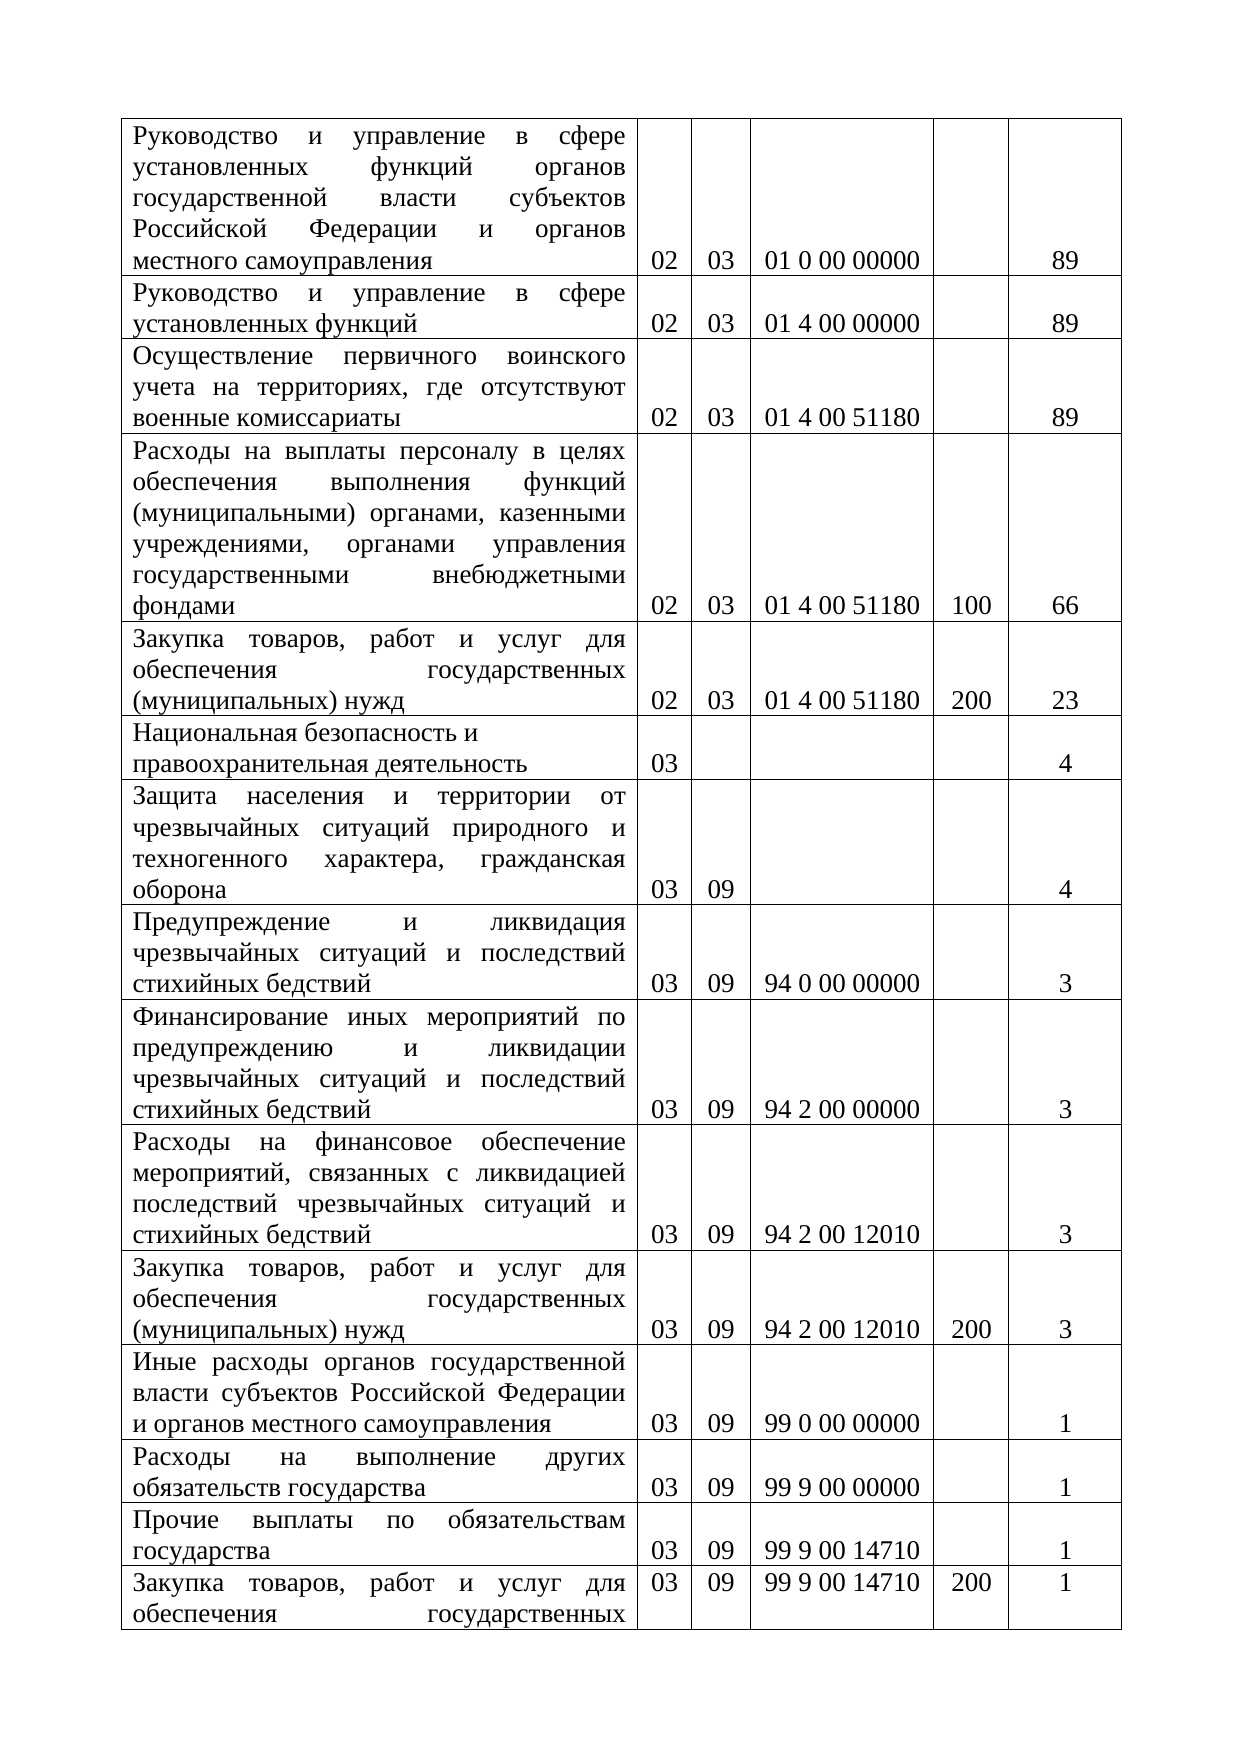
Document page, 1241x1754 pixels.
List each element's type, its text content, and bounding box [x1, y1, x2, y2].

table_cell [934, 119, 1008, 275]
table_cell 03 [638, 716, 691, 778]
table_cell 94 0 00 00000 [751, 905, 933, 998]
table_cell Иные расходы органов государственной власти субъектов Российской Федерации и органов местного самоуправления [122, 1345, 637, 1439]
table_cell Закупка товаров, работ и услуг для обеспечения государственных (муниципальных) нужд [122, 1251, 637, 1344]
table_cell 09 [692, 1125, 750, 1250]
table_cell 01 0 00 00000 [751, 119, 933, 275]
table_cell 23 [1009, 622, 1121, 715]
table_cell [934, 1440, 1008, 1502]
table_cell 89 [1009, 276, 1121, 338]
table_cell 99 9 00 14710 [751, 1503, 933, 1565]
table_cell 4 [1009, 716, 1121, 778]
table_cell 03 [638, 1345, 691, 1439]
table_cell 01 4 00 51180 [751, 434, 933, 621]
table_cell 1 [1009, 1345, 1121, 1439]
table_cell 03 [638, 1000, 691, 1124]
table_cell 3 [1009, 1125, 1121, 1250]
table_cell 89 [1009, 119, 1121, 275]
table_cell [934, 1000, 1008, 1124]
table_cell Руководство и управление в сфере установленных функций [122, 276, 637, 338]
table_cell 09 [692, 905, 750, 998]
table_cell 94 2 00 12010 [751, 1125, 933, 1250]
table_cell Расходы на выполнение других обязательств государства [122, 1440, 637, 1502]
table_cell 01 4 00 00000 [751, 276, 933, 338]
table_cell 03 [638, 1251, 691, 1344]
table_cell 01 4 00 51180 [751, 339, 933, 433]
table_cell 99 0 00 00000 [751, 1345, 933, 1439]
table_cell 03 [638, 1503, 691, 1565]
table_cell 1 [1009, 1440, 1121, 1502]
table_cell 02 [638, 622, 691, 715]
table_cell 03 [638, 905, 691, 998]
table_cell 03 [692, 119, 750, 275]
table_cell Осуществление первичного воинского учета на территориях, где отсутствуют военные комиссариаты [122, 339, 637, 433]
table_cell 66 [1009, 434, 1121, 621]
table_cell 01 4 00 51180 [751, 622, 933, 715]
table_cell 02 [638, 434, 691, 621]
table_cell 4 [1009, 780, 1121, 904]
table_cell Финансирование иных мероприятий по предупреждению и ликвидации чрезвычайных ситуаций и последствий стихийных бедствий [122, 1000, 637, 1124]
table_cell Руководство и управление в сфере установленных функций органов государственной власти субъектов Российской Федерации и органов местного самоуправления [122, 119, 637, 275]
table_cell 09 [692, 1503, 750, 1565]
table_cell 02 [638, 339, 691, 433]
table_cell Предупреждение и ликвидация чрезвычайных ситуаций и последствий стихийных бедствий [122, 905, 637, 998]
table_cell 99 9 00 00000 [751, 1440, 933, 1502]
table_cell [934, 1503, 1008, 1565]
table_cell 3 [1009, 1000, 1121, 1124]
table_cell 03 [692, 276, 750, 338]
table_cell Расходы на финансовое обеспечение мероприятий, связанных с ликвидацией последствий чрезвычайных ситуаций и стихийных бедствий [122, 1125, 637, 1250]
table_cell 100 [934, 434, 1008, 621]
table_cell 200 [934, 622, 1008, 715]
table_cell 99 9 00 14710 [751, 1566, 933, 1629]
table_cell 3 [1009, 1251, 1121, 1344]
table_cell 03 [638, 1440, 691, 1502]
table_cell Прочие выплаты по обязательствам государства [122, 1503, 637, 1565]
table_cell 3 [1009, 905, 1121, 998]
table_cell 09 [692, 1251, 750, 1344]
table_cell [934, 276, 1008, 338]
table_cell [751, 716, 933, 778]
table_cell 89 [1009, 339, 1121, 433]
table_cell Защита населения и территории от чрезвычайных ситуаций природного и техногенного характера, гражданская оборона [122, 780, 637, 904]
table_cell 09 [692, 1345, 750, 1439]
table_cell 02 [638, 276, 691, 338]
table_cell [934, 1345, 1008, 1439]
table_cell 09 [692, 1566, 750, 1629]
table_cell 03 [638, 1566, 691, 1629]
table_cell 03 [692, 622, 750, 715]
table_cell 03 [692, 434, 750, 621]
table_cell [934, 905, 1008, 998]
table_cell [934, 780, 1008, 904]
table_cell 94 2 00 00000 [751, 1000, 933, 1124]
table_cell 200 [934, 1566, 1008, 1629]
table_cell 200 [934, 1251, 1008, 1344]
table_cell 02 [638, 119, 691, 275]
table_cell Закупка товаров, работ и услуг для обеспечения государственных (муниципальных) нужд [122, 622, 637, 715]
table_cell 03 [692, 339, 750, 433]
table_cell [934, 716, 1008, 778]
table_cell 03 [638, 780, 691, 904]
table_cell 94 2 00 12010 [751, 1251, 933, 1344]
table_cell [934, 339, 1008, 433]
table_cell 09 [692, 780, 750, 904]
table_cell 09 [692, 1440, 750, 1502]
table_cell 1 [1009, 1566, 1121, 1629]
table_cell 09 [692, 1000, 750, 1124]
table_cell Национальная безопасность и правоохранительная деятельность [122, 716, 637, 778]
table_cell [751, 780, 933, 904]
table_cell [122, 1566, 637, 1629]
table_cell 03 [638, 1125, 691, 1250]
table_cell [692, 716, 750, 778]
table_cell 1 [1009, 1503, 1121, 1565]
table_cell Расходы на выплаты персоналу в целях обеспечения выполнения функций (муниципальными) органами, казенными учреждениями, органами управления государственными внебюджетными фондами [122, 434, 637, 621]
table_cell [934, 1125, 1008, 1250]
